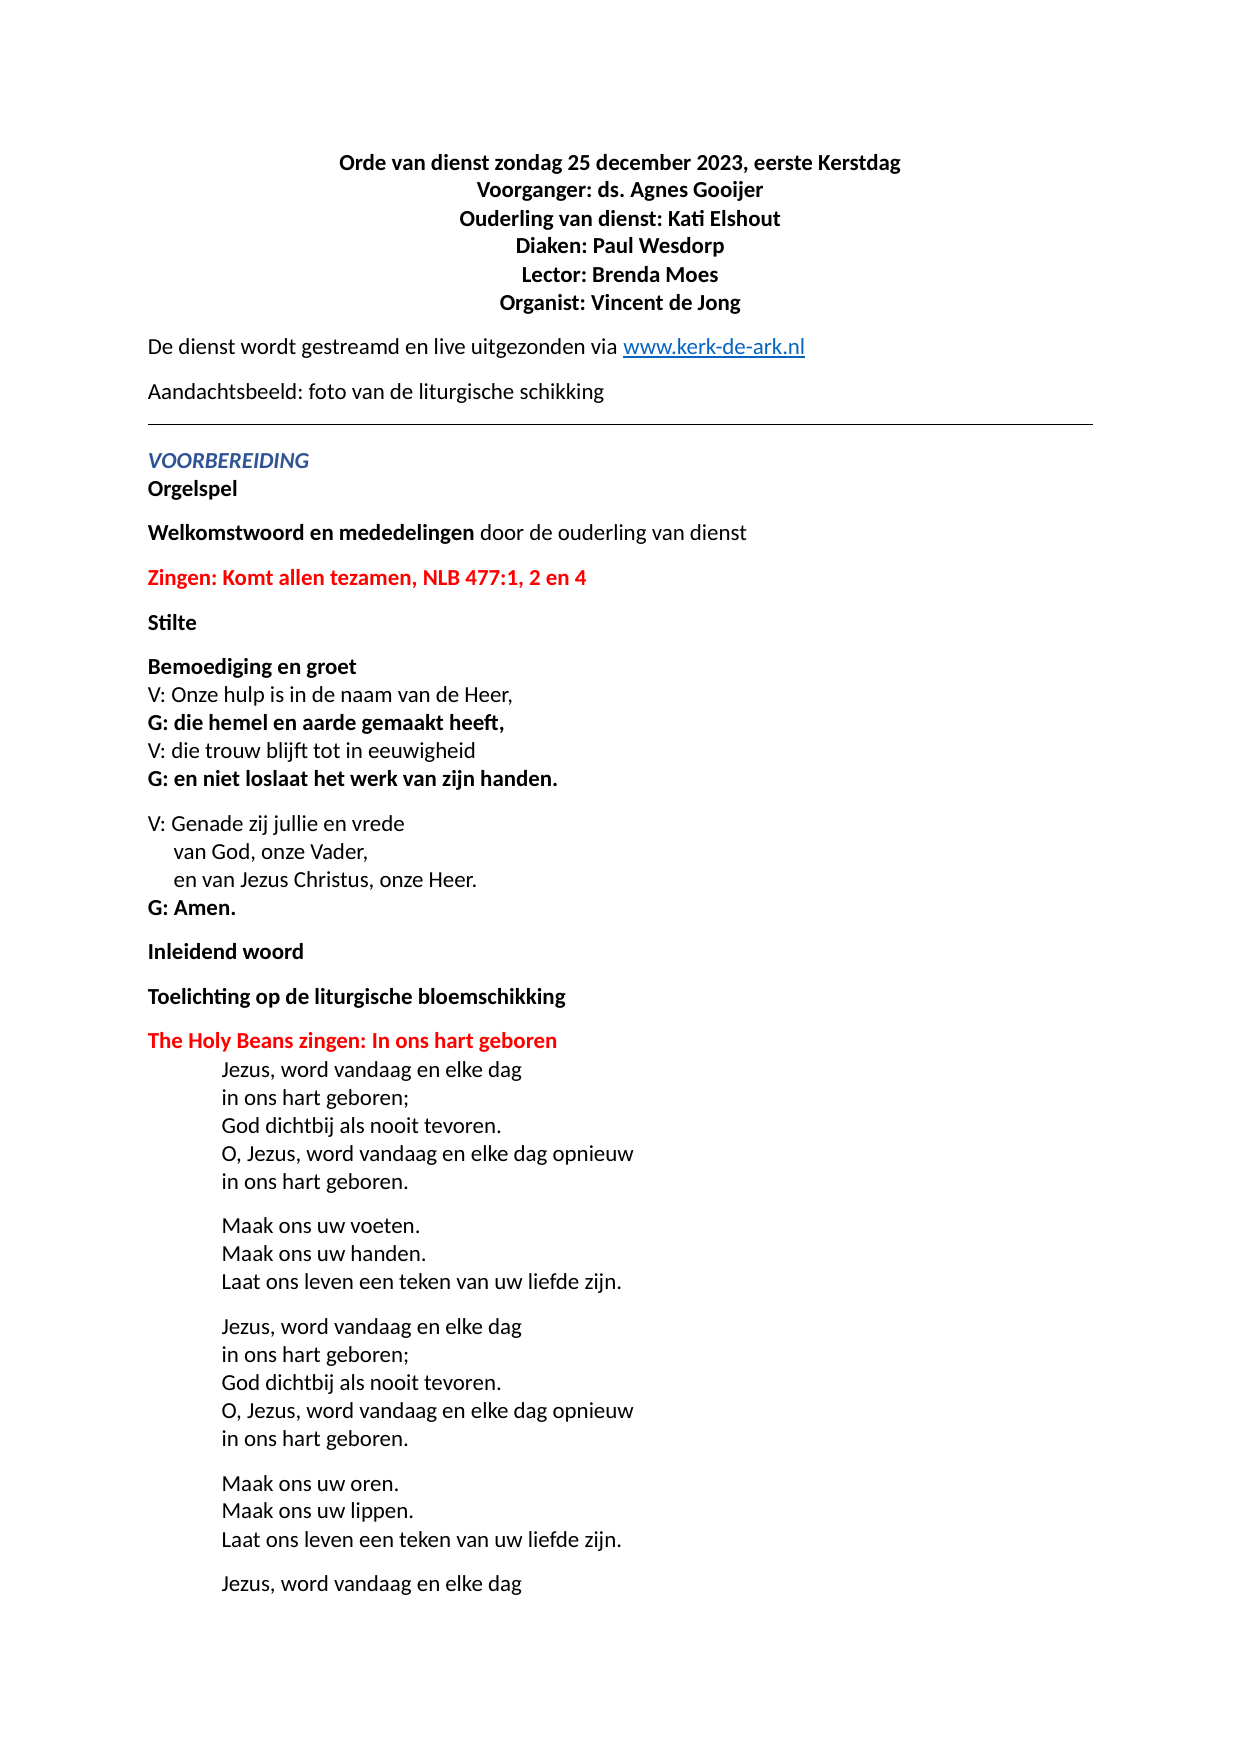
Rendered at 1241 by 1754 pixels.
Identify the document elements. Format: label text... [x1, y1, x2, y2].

text Organist: Vincent de Jong [148, 288, 1093, 316]
subtitle VOORBEREIDING [148, 446, 1093, 474]
text Orde van dienst zondag 25 december 2023, eerste Kerstdag [148, 148, 1093, 176]
text Lector: Brenda Moes [148, 260, 1093, 288]
text van God, onze Vader, [148, 837, 1093, 865]
text in ons hart geboren; [221, 1083, 1093, 1111]
text Voorganger: ds. Agnes Gooijer [148, 176, 1093, 204]
text Maak ons uw voeten. [221, 1211, 1093, 1239]
text God dichtbij als nooit tevoren. [221, 1368, 1093, 1396]
text Jezus, word vandaag en elke dag [221, 1055, 1093, 1083]
text V: Genade zij jullie en vrede [148, 809, 1093, 837]
text Inleidend woord [148, 937, 1093, 966]
text Maak ons uw handen. [221, 1239, 1093, 1267]
text De dienst wordt gestreamd en live uitgezonden via www.kerk-de-ark.nl [148, 332, 1093, 360]
text G: en niet loslaat het werk van zijn handen. [148, 764, 1093, 792]
text Zingen: Komt allen tezamen, NLB 477:1, 2 en 4 [148, 563, 1093, 591]
text Bemoediging en groet [148, 652, 1093, 680]
text Maak ons uw lippen. [221, 1497, 1093, 1525]
text Jezus, word vandaag en elke dag [221, 1569, 1093, 1597]
text Aandachtsbeeld: foto van de liturgische schikking [148, 377, 1093, 405]
text in ons hart geboren. [221, 1424, 1093, 1452]
text G: Amen. [148, 893, 1093, 921]
text Toelichting op de liturgische bloemschikking [148, 982, 1093, 1010]
text Ouderling van dienst: Kati Elshout [148, 204, 1093, 232]
text The Holy Beans zingen: In ons hart geboren [148, 1027, 1093, 1055]
text O, Jezus, word vandaag en elke dag opnieuw [221, 1139, 1093, 1167]
text God dichtbij als nooit tevoren. [221, 1111, 1093, 1139]
text Laat ons leven een teken van uw liefde zijn. [221, 1267, 1093, 1295]
text Laat ons leven een teken van uw liefde zijn. [221, 1525, 1093, 1553]
text en van Jezus Christus, onze Heer. [148, 865, 1093, 893]
text in ons hart geboren. [221, 1167, 1093, 1195]
text Maak ons uw oren. [221, 1469, 1093, 1497]
text in ons hart geboren; [221, 1340, 1093, 1368]
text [221, 1396, 1093, 1424]
text Diaken: Paul Wesdorp [148, 232, 1093, 260]
text G: die hemel en aarde gemaakt heeft, [148, 708, 1093, 736]
text Orgelspel [148, 474, 1093, 502]
text Jezus, word vandaag en elke dag [221, 1312, 1093, 1340]
text V: die trouw blijft tot in eeuwigheid [148, 736, 1093, 764]
text Welkomstwoord en mededelingen door de ouderling van dienst [148, 518, 1093, 546]
text V: Onze hulp is in de naam van de Heer, [148, 680, 1093, 708]
text Stilte [148, 608, 1093, 636]
